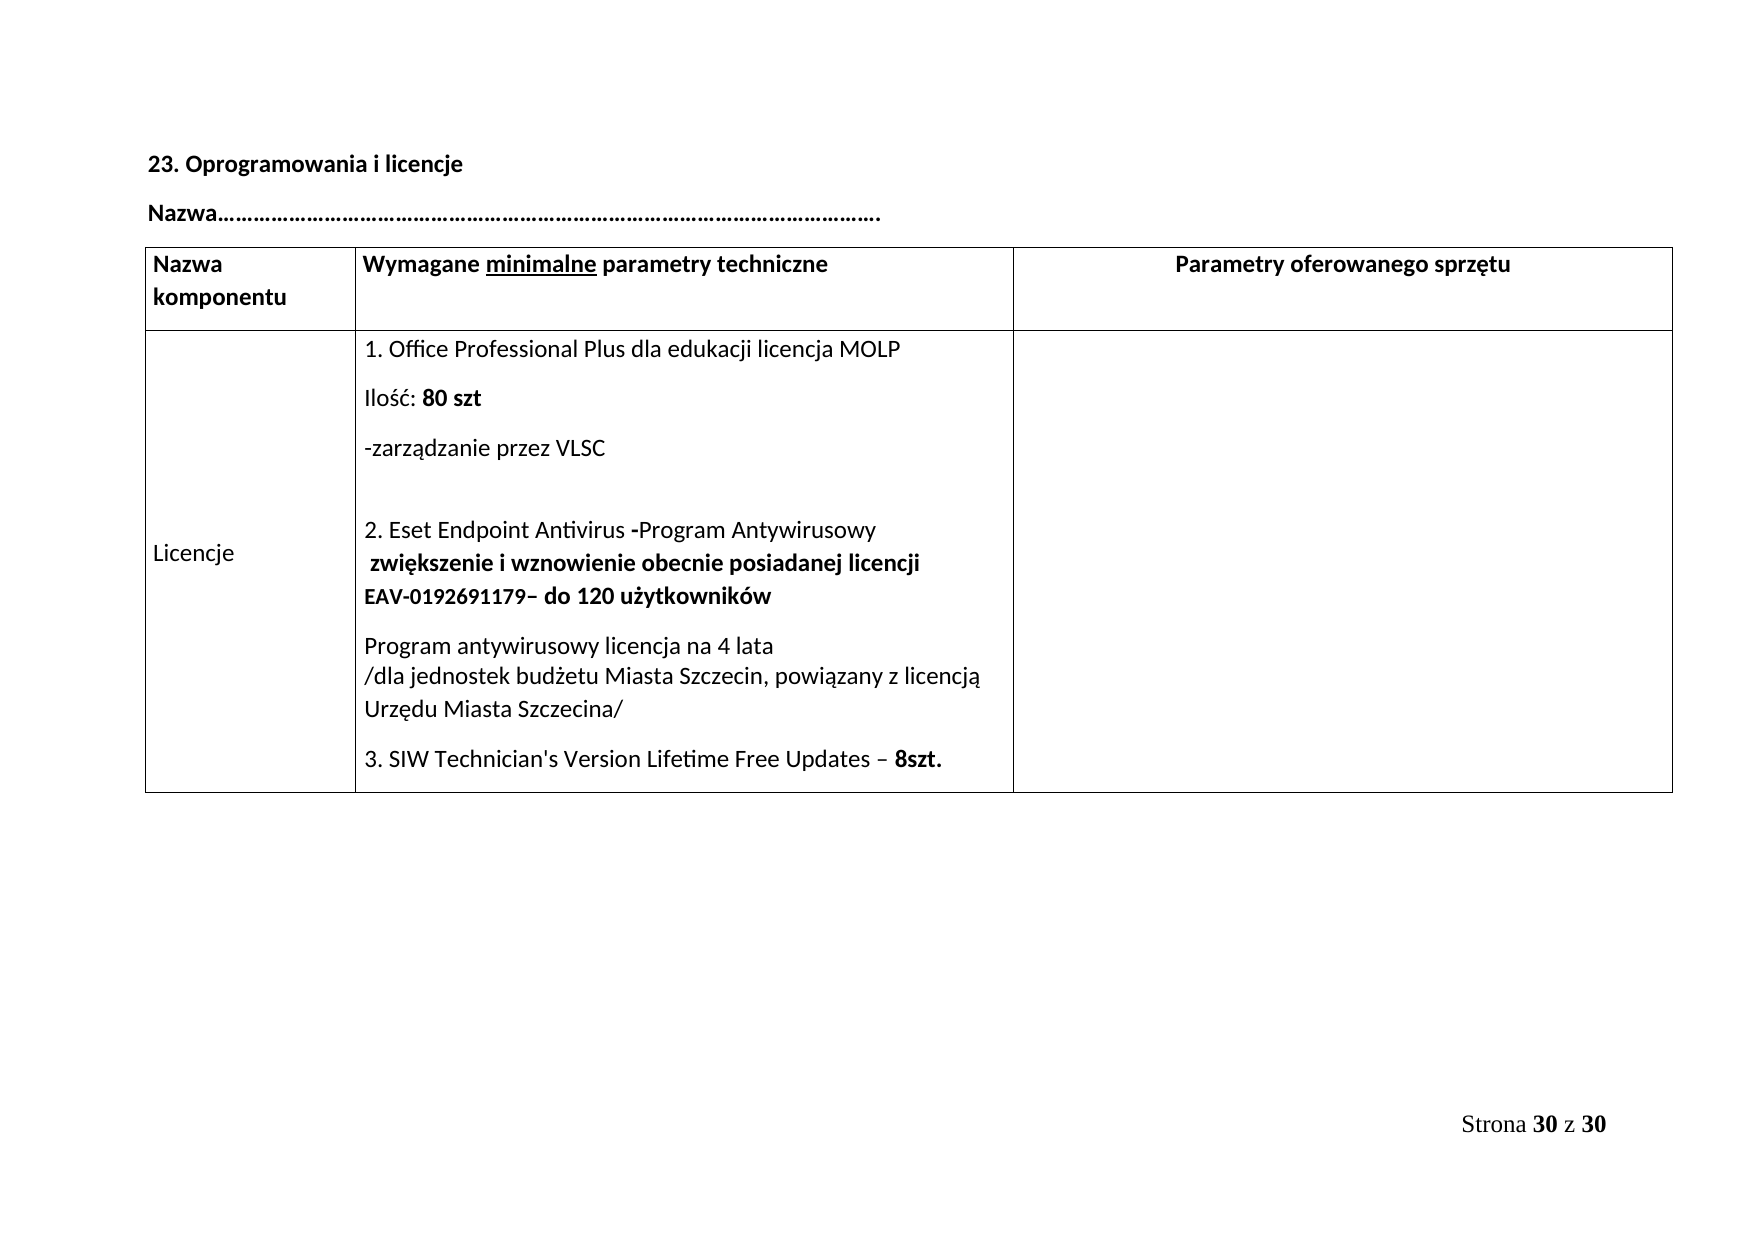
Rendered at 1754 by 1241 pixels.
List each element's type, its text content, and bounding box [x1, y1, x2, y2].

table_cell [1014, 331, 1672, 792]
table_header Wymagane minimalne parametry techniczne [356, 248, 1013, 330]
table_header Parametry oferowanego sprzętu [1014, 248, 1672, 330]
text 23. Oprogramowania i licencje [148, 148, 1606, 178]
table_header Nazwa komponentu [146, 248, 355, 330]
table_cell [356, 331, 1013, 792]
table_cell Licencje [146, 331, 355, 792]
text Nazwa…………………………………………………………………………………………………. [148, 197, 1606, 228]
